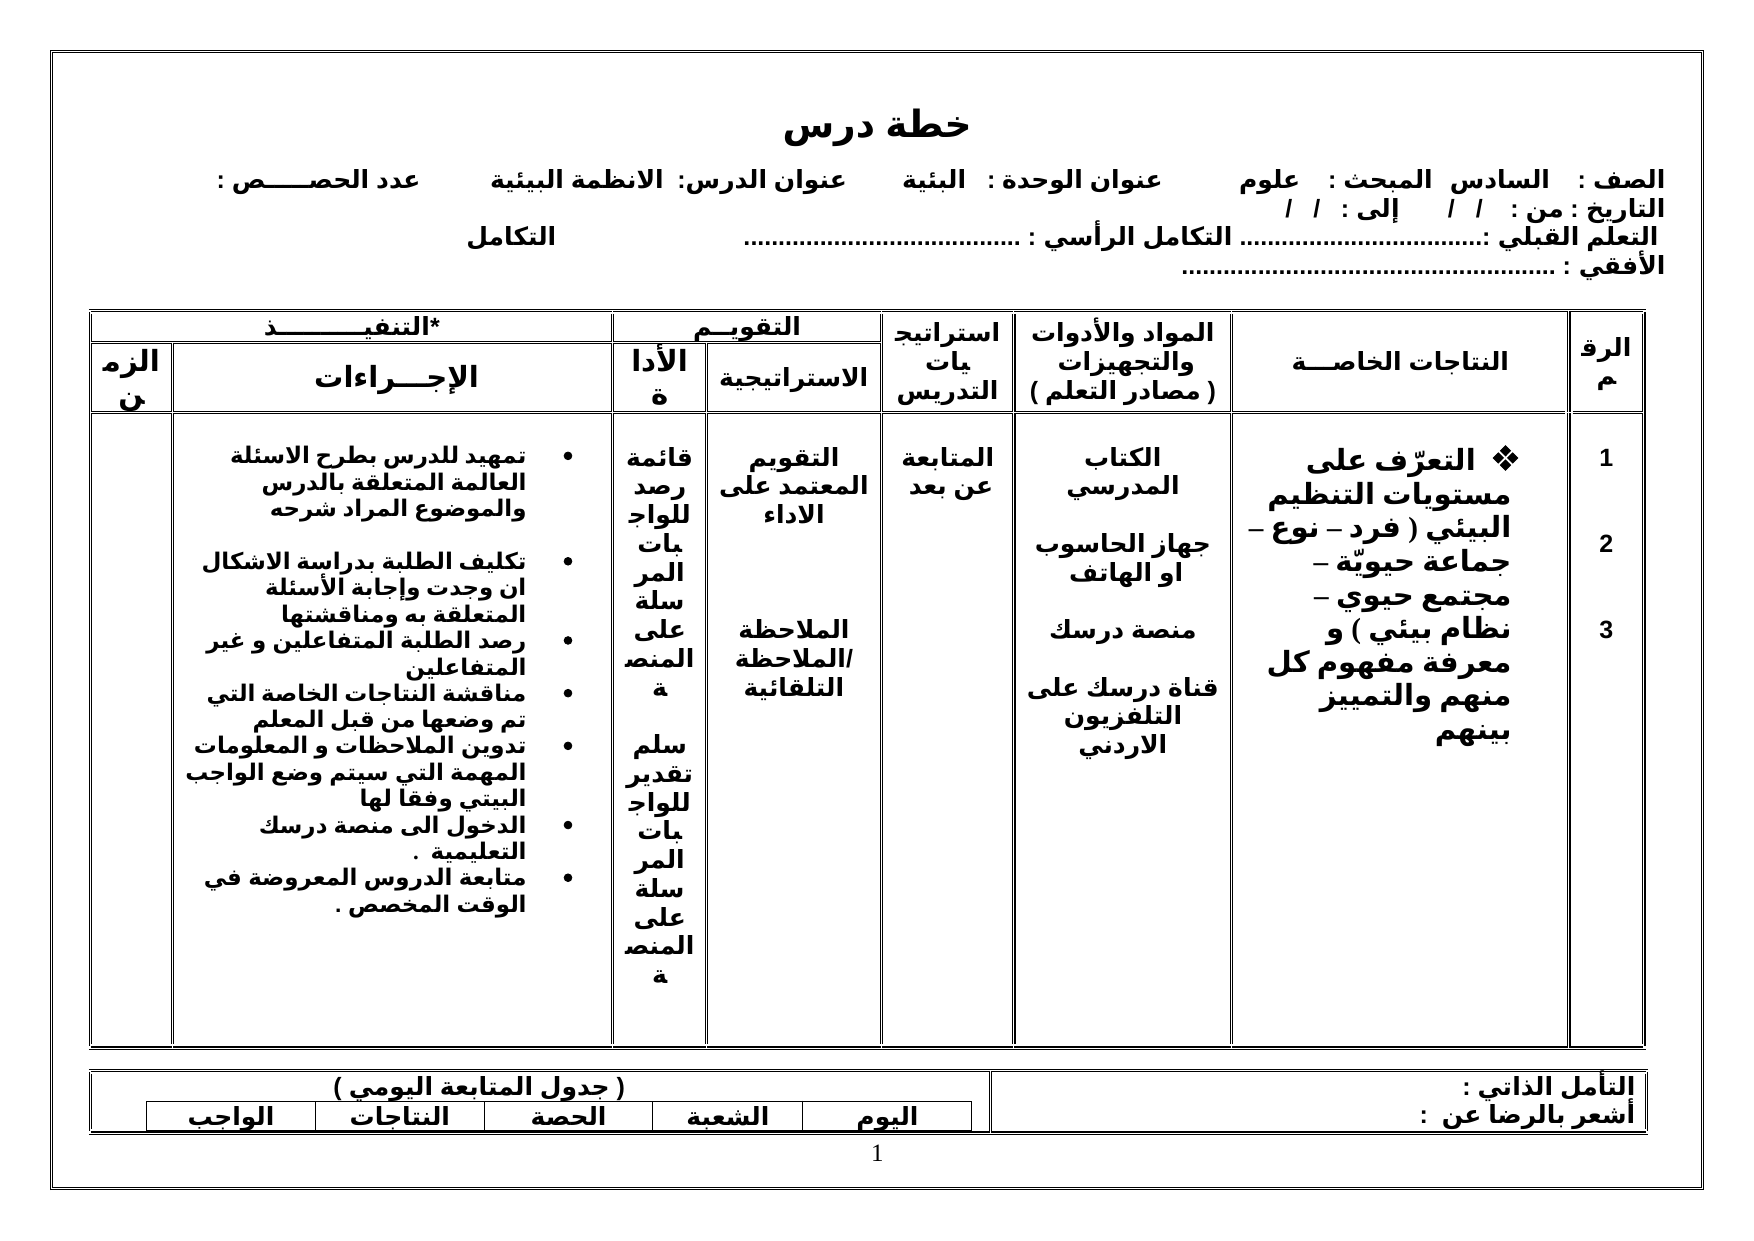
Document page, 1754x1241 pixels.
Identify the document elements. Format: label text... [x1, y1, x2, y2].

table_cell تمهيد للدرس بطرح الاسئلة العالمة المتعلقة بالدرس والموضوع المراد شرحه تكليف الطلبة بدراسة الاشكال ان وجدت وإجابة الأسئلة المتعلقة به ومناقشتها رصد الطلبة المتفاعلين و غير المتفاعلين مناقشة النتاجات الخاصة التي تم وضعها من قبل المعلم تدوين الملاحظات و المعلومات المهمة التي سيتم وضع الواجب البيتي وفقا لها الدخول الى منصة درسك التعليمية . متابعة الدروس المعروضة في الوقت المخصص . [173, 411, 613, 1046]
table_cell [90, 414, 172, 1046]
table_cell الأداة [614, 344, 705, 411]
text الصف : السادس المبحث : علوم عنوان الوحدة : البئية عنوان الدرس: الانظمة البيئية عدد الحصـــــص : التاريخ : من : / / إلى : / / [89, 165, 1665, 222]
table_cell قائمة رصد للواجبات المرسلة على المنصة سلم تقدير للواجبات المرسلة على المنصة [613, 414, 706, 1046]
table_cell الكتاب المدرسي جهاز الحاسوب او الهاتف منصة درسك قناة درسك على التلفزيون الاردني [1014, 414, 1231, 1046]
table_cell الزمن [92, 344, 171, 411]
table_cell التقويم المعتمد على الاداء الملاحظة /الملاحظة التلقائية [706, 414, 881, 1046]
table_cell 1 2 3 [1571, 411, 1644, 1046]
table_cell الاستراتيجية [708, 344, 880, 411]
text خطة درس [89, 103, 1665, 146]
table_cell التعرّف على مستويات التنظيم البيئي ( فرد – نوع – جماعة حيويّة – مجتمع حيوي – نظام بيئي ) و معرفة مفهوم كل منهم والتمييز بينهم [1231, 411, 1567, 1046]
table_cell المتابعة عن بعد [881, 411, 1014, 1046]
text التعلم القبلي :................................... التكامل الرأسي : ........................................ التكامل الأفقي : ...................................................... [89, 222, 1665, 280]
table_header *التنفيــــــــــذ [90, 310, 613, 341]
table_header المواد والأدوات والتجهيزات ( مصادر التعلم ) [1014, 312, 1231, 411]
table_cell الإجـــراءات [174, 344, 611, 411]
table_header استراتيجيات التدريس [881, 310, 1014, 411]
table_header الرقم [1571, 310, 1644, 411]
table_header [992, 1070, 1647, 1131]
table_header النتاجات الخاصـــة [1231, 312, 1567, 411]
table_header ( جدول المتابعة اليومي ) [90, 1072, 989, 1131]
table_header التقويــم [613, 312, 881, 341]
